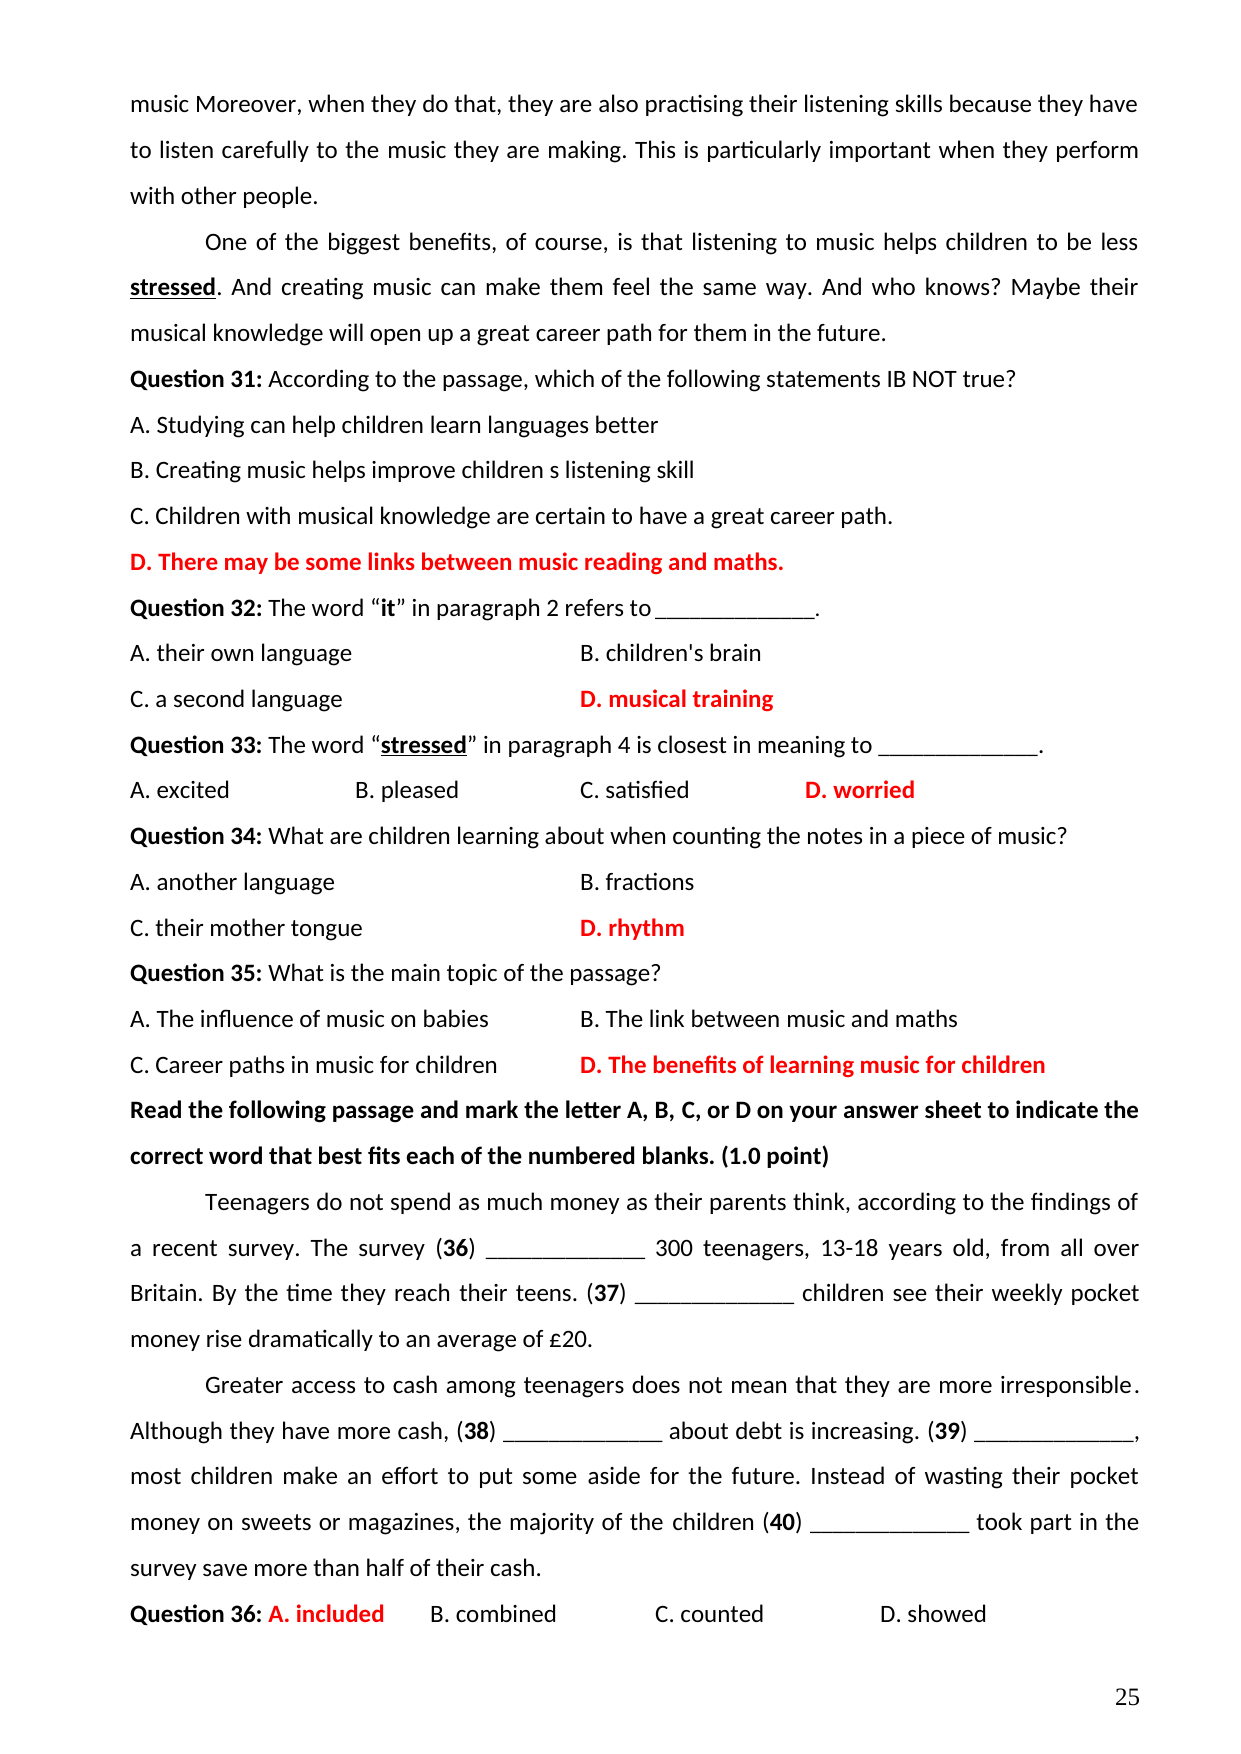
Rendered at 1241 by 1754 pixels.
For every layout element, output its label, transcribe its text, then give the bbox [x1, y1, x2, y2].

text C. a second language D. musical training [130, 683, 1140, 714]
text Question 33: The word “stressed” in paragraph 4 is closest in meaning to ______________. [130, 729, 1140, 759]
text Greater access to cash among teenagers does not mean that they are more irresponsible. Although they have more cash, (38) ______________ about debt is increasing. (39) ______________, most children make an effort to put some aside for the future. Instead of wasting their pocket money on sweets or magazines, the majority of the children (40) ______________ took part in the survey save more than half of their cash. [130, 1369, 1140, 1582]
text Question 36: A. included B. combined C. counted D. showed [130, 1598, 1140, 1628]
text B. Creating music helps improve children s listening skill [130, 454, 1140, 485]
text D. There may be some links between music reading and maths. [130, 546, 1140, 576]
text Question 34: What are children learning about when counting the notes in a piece of music? [130, 820, 1140, 851]
text Question 32: The word “it” in paragraph 2 refers to ______________. [130, 592, 1140, 622]
text Teenagers do not spend as much money as their parents think, according to the findings of a recent survey. The survey (36) ______________ 300 teenagers, 13-18 years old, from all over Britain. By the time they reach their teens. (37) ______________ children see their weekly pocket money rise dramatically to an average of £20. [130, 1186, 1140, 1354]
text Read the following passage and mark the letter A, B, C, or D on your answer sheet to indicate the correct word that best fits each of the numbered blanks. (1.0 point) [130, 1095, 1140, 1171]
text C. Career paths in music for children D. The benefits of learning music for children [130, 1049, 1140, 1079]
text A. Studying can help children learn languages better [130, 409, 1140, 439]
text One of the biggest benefits, of course, is that listening to music helps children to be less stressed. And creating music can make them feel the same way. And who knows? Maybe their musical knowledge will open up a great career path for them in the future. [130, 226, 1140, 348]
text A. excited B. pleased C. satisfied D. worried [130, 774, 1140, 805]
text C. their mother tongue D. rhythm [130, 912, 1140, 942]
text A. their own language B. children's brain [130, 637, 1140, 668]
text Question 35: What is the main topic of the passage? [130, 957, 1140, 988]
text A. another language B. fractions [130, 866, 1140, 897]
text A. The influence of music on babies B. The link between music and maths [130, 1003, 1140, 1034]
text C. Children with musical knowledge are certain to have a great career path. [130, 500, 1140, 531]
text Question 31: According to the passage, which of the following statements IB NOT true? [130, 363, 1140, 393]
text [130, 89, 1140, 211]
